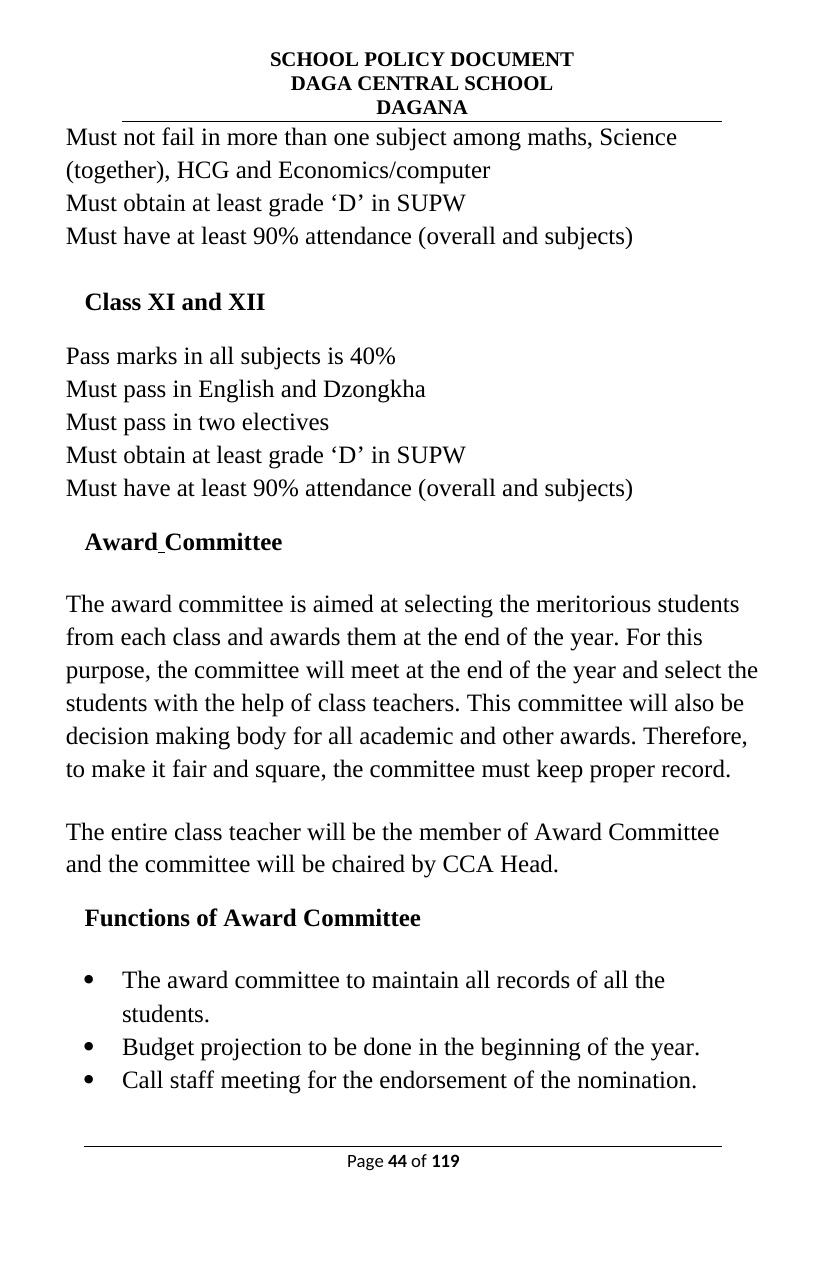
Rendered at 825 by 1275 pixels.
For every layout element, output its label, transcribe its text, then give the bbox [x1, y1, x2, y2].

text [66, 221, 759, 250]
text Must obtain at least grade ‘D’ in SUPW [66, 188, 759, 217]
list The award committee to maintain all records of all the students. [84, 966, 722, 1027]
text Must have at least 90% attendance (overall and subjects) [66, 473, 759, 502]
text Must pass in English and Dzongkha [66, 374, 759, 403]
text The award committee is aimed at selecting the meritorious students from each class and awards them at the end of the year. For this purpose, the committee will meet at the end of the year and select the students with the help of class teachers. This committee will also be decision making body for all academic and other awards. Therefore, to make it fair and square, the committee must keep proper record. [66, 589, 759, 783]
text Class XI and XII [84, 254, 722, 316]
list Budget projection to be done in the beginning of the year. [84, 1032, 722, 1060]
text Must pass in two electives [66, 407, 759, 436]
subtitle Functions of Award Committee [84, 903, 722, 932]
text The entire class teacher will be the member of Award Committee and the committee will be chaired by CCA Head. [66, 817, 759, 878]
list Call staff meeting for the endorsement of the nomination. [84, 1065, 722, 1093]
subtitle Award Committee [84, 527, 722, 556]
text Pass marks in all subjects is 40% [66, 341, 759, 370]
text Must obtain at least grade ‘D’ in SUPW [66, 440, 759, 469]
text Must not fail in more than one subject among maths, Science (together), HCG and Economics/computer [66, 122, 759, 184]
